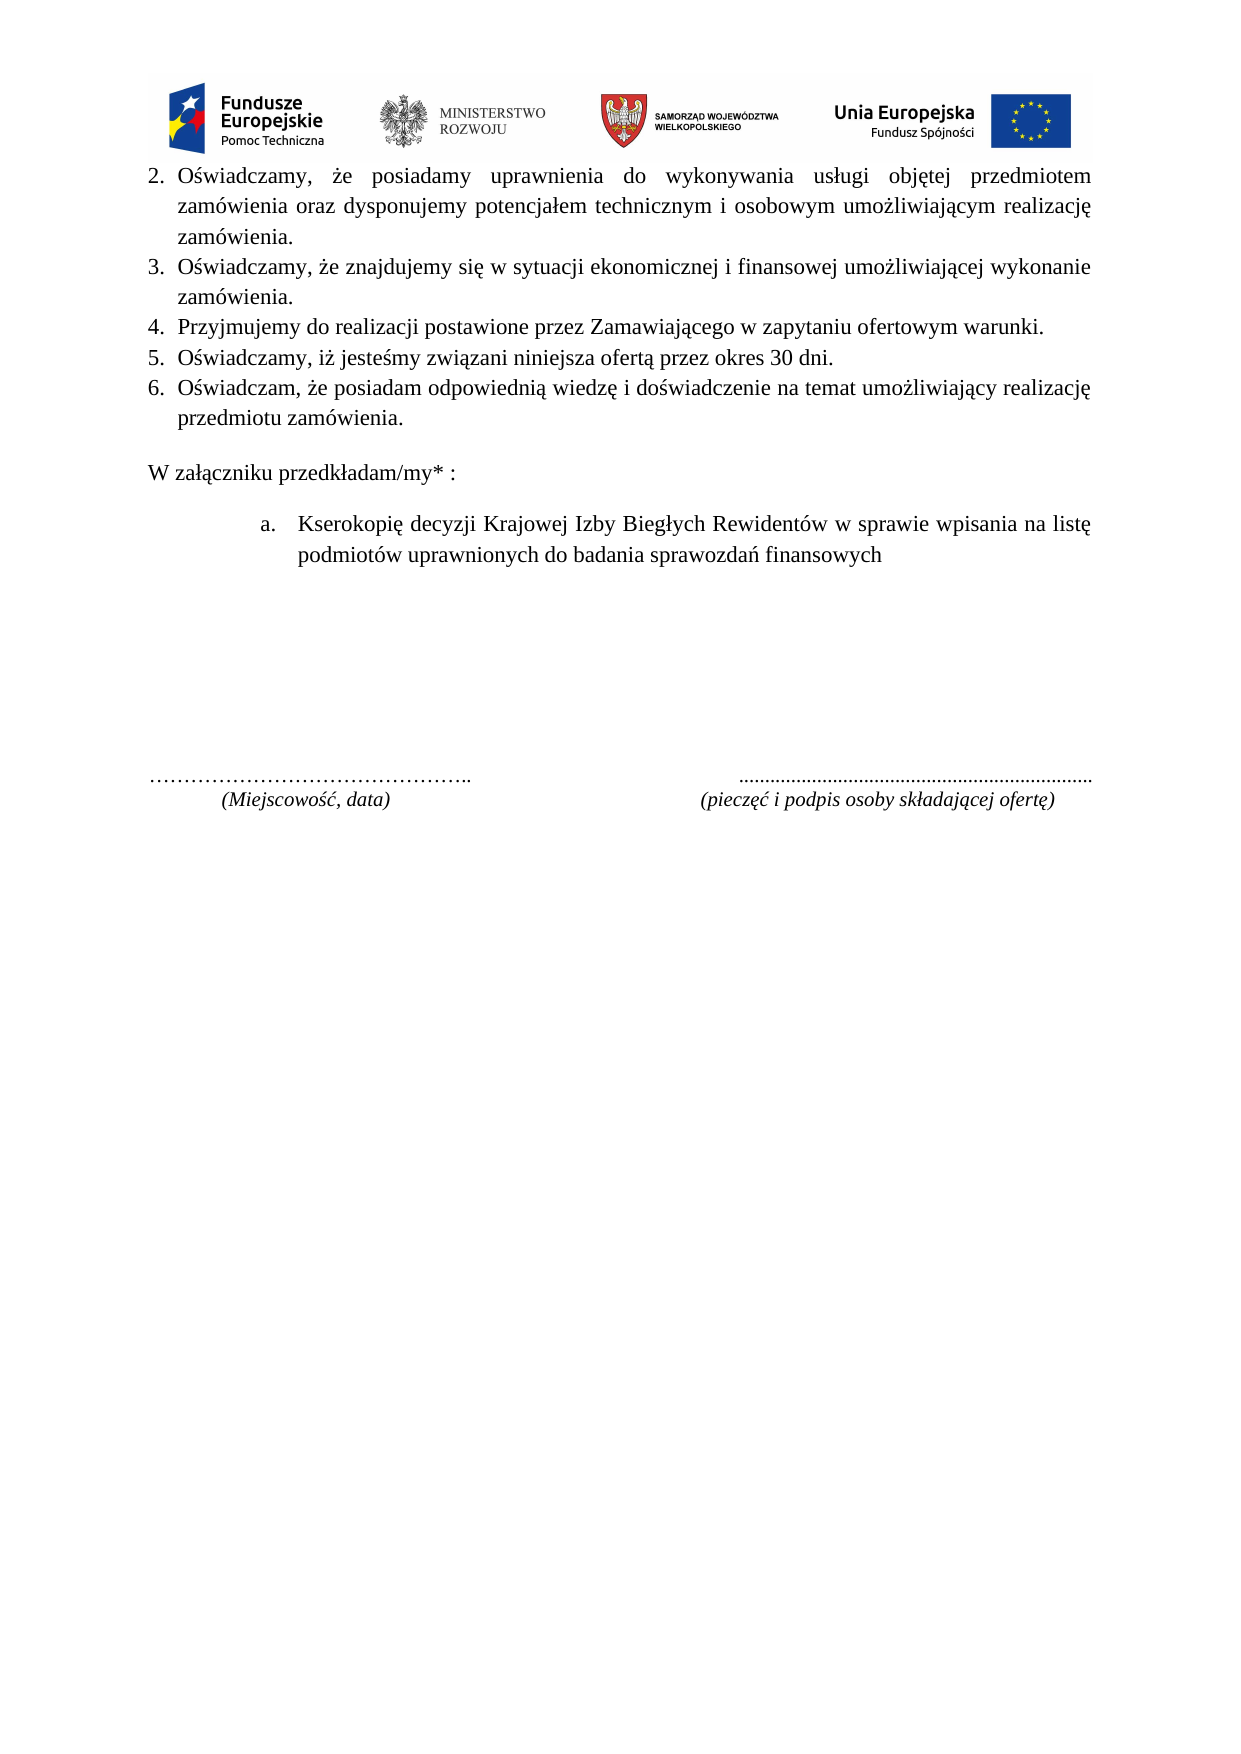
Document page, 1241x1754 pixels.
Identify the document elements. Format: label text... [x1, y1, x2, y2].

text ……………………………………….. .................................................................... [148, 763, 1093, 787]
list Oświadczamy, że posiadamy uprawnienia do wykonywania usługi objętej przedmiotem zamówienia oraz dysponujemy potencjałem technicznym i osobowym umożliwiającym realizację zamówienia. [148, 163, 1093, 249]
list Przyjmujemy do realizacji postawione przez Zamawiającego w zapytaniu ofertowym warunki. [148, 313, 1093, 340]
list Oświadczamy, że znajdujemy się w sytuacji ekonomicznej i finansowej umożliwiającej wykonanie zamówienia. [148, 253, 1093, 309]
text (Miejscowość, data) (pieczęć i podpis osoby składającej ofertę) [148, 787, 1093, 811]
list Oświadczam, że posiadam odpowiednią wiedzę i doświadczenie na temat umożliwiający realizację przedmiotu zamówienia. [148, 374, 1093, 430]
text W załączniku przedkładam/my* : [148, 459, 1093, 486]
picture [147, 73, 1093, 163]
list Oświadczamy, iż jesteśmy związani niniejsza ofertą przez okres 30 dni. [148, 343, 1093, 370]
list Kserokopię decyzji Krajowej Izby Biegłych Rewidentów w sprawie wpisania na listę podmiotów uprawnionych do badania sprawozdań finansowych [260, 511, 1093, 567]
